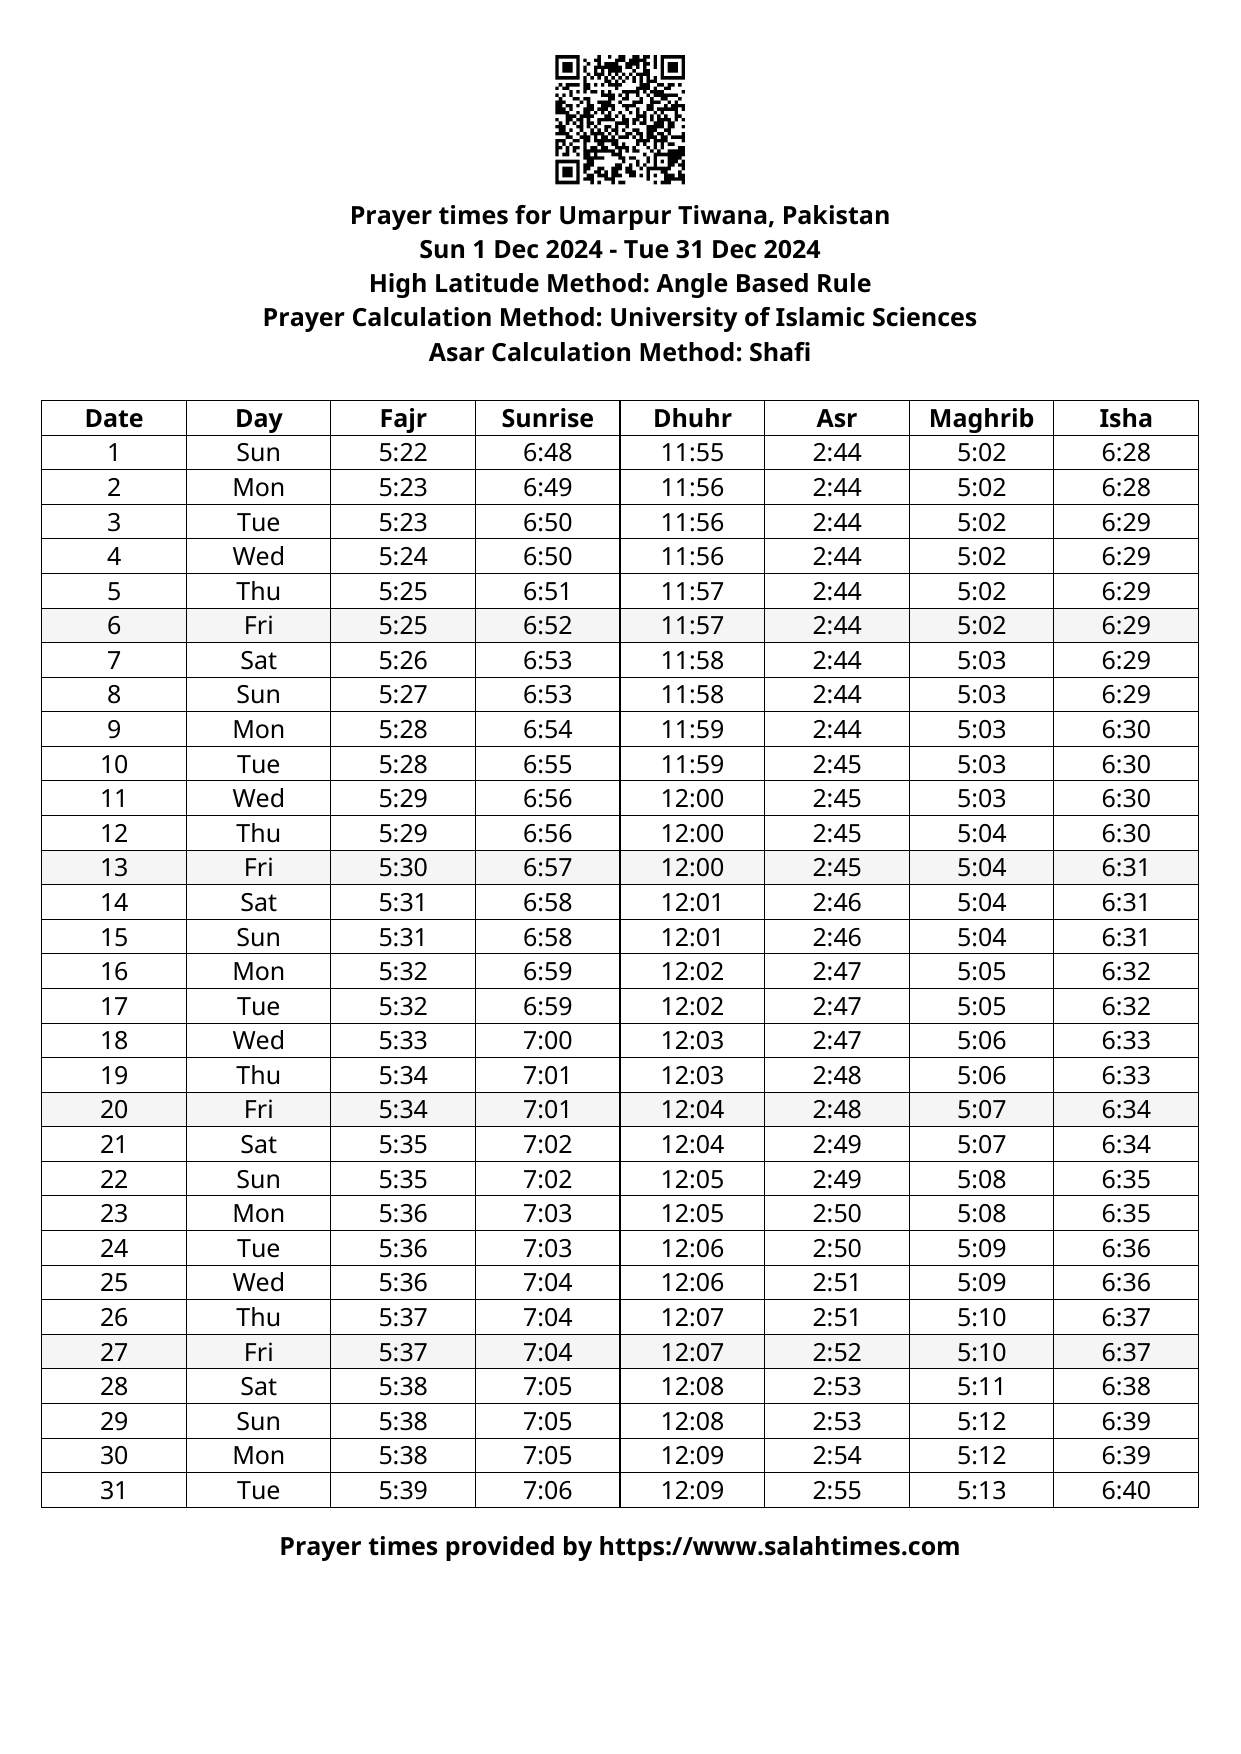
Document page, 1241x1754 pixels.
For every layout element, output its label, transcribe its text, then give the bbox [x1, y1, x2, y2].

table_cell Sun [187, 1162, 330, 1195]
table_cell 7:04 [476, 1266, 619, 1299]
table_cell 6:50 [476, 505, 619, 538]
table_cell 7:05 [476, 1404, 619, 1437]
table_cell 5:27 [331, 678, 475, 711]
table_cell 5:06 [910, 1024, 1053, 1057]
table_cell Sat [187, 643, 330, 677]
table_cell Sun [187, 436, 330, 469]
table_cell 2:49 [765, 1162, 909, 1195]
table_cell 2:55 [765, 1473, 909, 1507]
table_cell Mon [187, 1439, 330, 1472]
table_cell 6:30 [1054, 816, 1198, 849]
table_cell 4 [42, 539, 186, 573]
table_cell 12:08 [621, 1404, 764, 1437]
table_cell 27 [42, 1335, 186, 1368]
table_header Date [42, 401, 186, 434]
table_cell Tue [187, 747, 330, 780]
table_cell 11:58 [621, 643, 764, 677]
table_cell 6:53 [476, 643, 619, 677]
table_cell 5:09 [910, 1266, 1053, 1299]
table_cell 25 [42, 1266, 186, 1299]
table_cell 6:51 [476, 574, 619, 607]
table_cell 7:04 [476, 1300, 619, 1334]
table_cell Sat [187, 885, 330, 919]
table_cell 5:34 [331, 1058, 475, 1092]
table_cell 5:03 [910, 781, 1053, 815]
table_cell 5:04 [910, 816, 1053, 849]
table_cell 5:39 [331, 1473, 475, 1507]
table_cell 7 [42, 643, 186, 677]
table_cell Tue [187, 1473, 330, 1507]
table_cell 2:46 [765, 885, 909, 919]
table_cell 6:35 [1054, 1162, 1198, 1195]
table_cell 2:44 [765, 712, 909, 746]
table_cell 22 [42, 1162, 186, 1195]
table_cell 7:01 [476, 1058, 619, 1092]
table_cell 12:03 [621, 1024, 764, 1057]
table_cell 6:39 [1054, 1404, 1198, 1437]
table_cell 12:01 [621, 920, 764, 953]
picture [542, 41, 699, 198]
table_cell 5:26 [331, 643, 475, 677]
table_cell 5:30 [331, 851, 475, 884]
table_cell 5:35 [331, 1127, 475, 1161]
table_cell 17 [42, 989, 186, 1022]
table_cell 5:22 [331, 436, 475, 469]
table_cell 12:04 [621, 1127, 764, 1161]
table_cell 5:04 [910, 920, 1053, 953]
text Asar Calculation Method: Shafi [42, 334, 1198, 368]
table_cell 5:32 [331, 954, 475, 988]
table_cell 5:10 [910, 1300, 1053, 1334]
table_cell 2:48 [765, 1058, 909, 1092]
table_cell 2:51 [765, 1300, 909, 1334]
table_cell 12:04 [621, 1093, 764, 1126]
table_cell 6:30 [1054, 781, 1198, 815]
table_cell 5:03 [910, 678, 1053, 711]
table_header Asr [765, 401, 909, 434]
table_cell 7:05 [476, 1369, 619, 1403]
table_cell 6:31 [1054, 851, 1198, 884]
table_cell Fri [187, 1335, 330, 1368]
table_cell 21 [42, 1127, 186, 1161]
table_cell 11:59 [621, 747, 764, 780]
table_cell Wed [187, 1024, 330, 1057]
table_cell 5:29 [331, 816, 475, 849]
table_cell 5:05 [910, 989, 1053, 1022]
table_cell 2:48 [765, 1093, 909, 1126]
table_cell 11:55 [621, 436, 764, 469]
table_cell 6:58 [476, 920, 619, 953]
table_cell 5:36 [331, 1231, 475, 1264]
table_cell 12:01 [621, 885, 764, 919]
table_cell 2:44 [765, 609, 909, 642]
table_cell 5:37 [331, 1300, 475, 1334]
table_cell 6:50 [476, 539, 619, 573]
table_header Day [187, 401, 330, 434]
table_cell 19 [42, 1058, 186, 1092]
table_cell 5:03 [910, 712, 1053, 746]
table_cell 5:07 [910, 1127, 1053, 1161]
table_cell Thu [187, 1300, 330, 1334]
table_cell 2:50 [765, 1231, 909, 1264]
table_cell 5:25 [331, 609, 475, 642]
table_cell 11:56 [621, 470, 764, 504]
table_cell Mon [187, 470, 330, 504]
table_cell 7:05 [476, 1439, 619, 1472]
table_cell 5:02 [910, 609, 1053, 642]
table_cell 5:03 [910, 643, 1053, 677]
table_cell 2:44 [765, 678, 909, 711]
table_cell 10 [42, 747, 186, 780]
table_cell 31 [42, 1473, 186, 1507]
table_cell 6:33 [1054, 1058, 1198, 1092]
table_cell 23 [42, 1196, 186, 1230]
table_cell 5:02 [910, 470, 1053, 504]
table_cell 5:02 [910, 574, 1053, 607]
table_cell 5:02 [910, 539, 1053, 573]
table_cell 13 [42, 851, 186, 884]
table_cell 7:06 [476, 1473, 619, 1507]
table_cell 5:31 [331, 885, 475, 919]
table_cell 6:29 [1054, 609, 1198, 642]
table_cell 26 [42, 1300, 186, 1334]
table_cell 2:49 [765, 1127, 909, 1161]
text High Latitude Method: Angle Based Rule [42, 266, 1198, 300]
text Prayer times provided by https://www.salahtimes.com [42, 1528, 1198, 1563]
table_cell 5:36 [331, 1266, 475, 1299]
table_cell 2:47 [765, 954, 909, 988]
table_cell 7:04 [476, 1335, 619, 1368]
table_cell 6:31 [1054, 920, 1198, 953]
table_cell Fri [187, 1093, 330, 1126]
table_cell 11 [42, 781, 186, 815]
table_cell 7:00 [476, 1024, 619, 1057]
table_cell 5:33 [331, 1024, 475, 1057]
table_header Sunrise [476, 401, 619, 434]
table_cell 6:35 [1054, 1196, 1198, 1230]
table_cell 12:08 [621, 1369, 764, 1403]
table_cell Sun [187, 678, 330, 711]
table_cell 6:55 [476, 747, 619, 780]
table_cell 15 [42, 920, 186, 953]
table_cell 5:34 [331, 1093, 475, 1126]
table_cell 11:56 [621, 539, 764, 573]
table_cell 6:36 [1054, 1266, 1198, 1299]
table_cell 12:02 [621, 954, 764, 988]
table_cell 2:44 [765, 505, 909, 538]
table_cell 5:06 [910, 1058, 1053, 1092]
table_cell Thu [187, 574, 330, 607]
table_cell 5 [42, 574, 186, 607]
table_cell 12:09 [621, 1439, 764, 1472]
table_cell 6:59 [476, 989, 619, 1022]
table_cell 6:33 [1054, 1024, 1198, 1057]
table_cell 2:47 [765, 989, 909, 1022]
table_cell 5:25 [331, 574, 475, 607]
table_cell 12:03 [621, 1058, 764, 1092]
table_cell 6:40 [1054, 1473, 1198, 1507]
table_cell 6:30 [1054, 747, 1198, 780]
table_cell 18 [42, 1024, 186, 1057]
table_cell 3 [42, 505, 186, 538]
table_cell 6:52 [476, 609, 619, 642]
table_cell 6:29 [1054, 574, 1198, 607]
table_cell 2:53 [765, 1369, 909, 1403]
table_cell 12:00 [621, 781, 764, 815]
table_cell 6:38 [1054, 1369, 1198, 1403]
table_cell 7:03 [476, 1196, 619, 1230]
table_cell 5:37 [331, 1335, 475, 1368]
table_cell 6:28 [1054, 436, 1198, 469]
table_cell 6:59 [476, 954, 619, 988]
table_cell 5:10 [910, 1335, 1053, 1368]
text Prayer Calculation Method: University of Islamic Sciences [42, 300, 1198, 334]
table_cell 5:12 [910, 1404, 1053, 1437]
table_cell 12:06 [621, 1266, 764, 1299]
table_cell 1 [42, 436, 186, 469]
table_cell Wed [187, 539, 330, 573]
table_cell Tue [187, 989, 330, 1022]
table_cell 12:00 [621, 851, 764, 884]
table_header Maghrib [910, 401, 1053, 434]
table_cell Tue [187, 505, 330, 538]
table_cell 2:45 [765, 781, 909, 815]
table_cell 6:56 [476, 781, 619, 815]
table_cell Thu [187, 1058, 330, 1092]
table_cell 5:04 [910, 851, 1053, 884]
text Sun 1 Dec 2024 - Tue 31 Dec 2024 [42, 232, 1198, 266]
table_cell Fri [187, 609, 330, 642]
table_cell 20 [42, 1093, 186, 1126]
table_cell 6:29 [1054, 505, 1198, 538]
table_cell 12:06 [621, 1231, 764, 1264]
table_cell Wed [187, 781, 330, 815]
table_cell Wed [187, 1266, 330, 1299]
table_cell 6:29 [1054, 539, 1198, 573]
table_cell 11:57 [621, 609, 764, 642]
table_header Fajr [331, 401, 475, 434]
table_cell 12:05 [621, 1162, 764, 1195]
table_cell 5:02 [910, 436, 1053, 469]
table_cell 2:45 [765, 851, 909, 884]
table_cell 5:32 [331, 989, 475, 1022]
table_cell Tue [187, 1231, 330, 1264]
table_cell 6:48 [476, 436, 619, 469]
table_cell 5:36 [331, 1196, 475, 1230]
table_cell 30 [42, 1439, 186, 1472]
table_cell 5:23 [331, 505, 475, 538]
table_cell 2:53 [765, 1404, 909, 1437]
table_cell 12:02 [621, 989, 764, 1022]
table_cell Sun [187, 1404, 330, 1437]
table_cell 7:01 [476, 1093, 619, 1126]
table_cell 6 [42, 609, 186, 642]
table_cell 14 [42, 885, 186, 919]
table_cell 5:09 [910, 1231, 1053, 1264]
table_cell 5:12 [910, 1439, 1053, 1472]
table_cell 7:03 [476, 1231, 619, 1264]
table_cell 5:28 [331, 712, 475, 746]
table_cell 2:45 [765, 747, 909, 780]
table_cell 12:09 [621, 1473, 764, 1507]
table_cell Fri [187, 851, 330, 884]
table_header Isha [1054, 401, 1198, 434]
table_cell 5:38 [331, 1439, 475, 1472]
table_cell 24 [42, 1231, 186, 1264]
table_cell 6:29 [1054, 643, 1198, 677]
table_cell 6:57 [476, 851, 619, 884]
table_cell 5:11 [910, 1369, 1053, 1403]
table_cell 5:38 [331, 1369, 475, 1403]
table_cell 5:31 [331, 920, 475, 953]
table_cell 29 [42, 1404, 186, 1437]
table_cell 5:23 [331, 470, 475, 504]
table_cell 5:04 [910, 885, 1053, 919]
table_cell 12 [42, 816, 186, 849]
table_cell 6:34 [1054, 1093, 1198, 1126]
table_cell 5:24 [331, 539, 475, 573]
table_cell 11:58 [621, 678, 764, 711]
table_cell 6:56 [476, 816, 619, 849]
table_cell Sat [187, 1369, 330, 1403]
text Prayer times for Umarpur Tiwana, Pakistan [42, 198, 1198, 232]
table_cell 5:35 [331, 1162, 475, 1195]
table_cell 5:13 [910, 1473, 1053, 1507]
table_cell 5:08 [910, 1196, 1053, 1230]
table_cell 6:39 [1054, 1439, 1198, 1472]
table_cell 12:07 [621, 1335, 764, 1368]
table_cell 2:44 [765, 574, 909, 607]
table_cell Thu [187, 816, 330, 849]
table_cell 5:08 [910, 1162, 1053, 1195]
table_cell 2:45 [765, 816, 909, 849]
table_cell 6:31 [1054, 885, 1198, 919]
table_cell 2:51 [765, 1266, 909, 1299]
table_cell 6:53 [476, 678, 619, 711]
table_cell 6:36 [1054, 1231, 1198, 1264]
table_cell 5:38 [331, 1404, 475, 1437]
table_cell 2:44 [765, 436, 909, 469]
table_cell 2:44 [765, 643, 909, 677]
table_cell 11:56 [621, 505, 764, 538]
table_cell 12:00 [621, 816, 764, 849]
table_cell 2 [42, 470, 186, 504]
table_cell 6:28 [1054, 470, 1198, 504]
table_cell 9 [42, 712, 186, 746]
table_cell 6:32 [1054, 989, 1198, 1022]
table_cell 2:44 [765, 539, 909, 573]
table_cell 16 [42, 954, 186, 988]
table_cell 7:02 [476, 1162, 619, 1195]
table_cell 6:54 [476, 712, 619, 746]
table_cell 6:34 [1054, 1127, 1198, 1161]
table_cell 11:57 [621, 574, 764, 607]
table_cell 2:44 [765, 470, 909, 504]
table_cell 2:52 [765, 1335, 909, 1368]
table_cell 2:54 [765, 1439, 909, 1472]
table_cell 6:37 [1054, 1335, 1198, 1368]
table_cell 7:02 [476, 1127, 619, 1161]
table_cell 12:07 [621, 1300, 764, 1334]
table_header Dhuhr [621, 401, 764, 434]
table_cell 6:32 [1054, 954, 1198, 988]
table_cell 5:02 [910, 505, 1053, 538]
table_cell 12:05 [621, 1196, 764, 1230]
table_cell 11:59 [621, 712, 764, 746]
table_cell 6:58 [476, 885, 619, 919]
table_cell 5:07 [910, 1093, 1053, 1126]
table_cell 28 [42, 1369, 186, 1403]
table_cell 6:37 [1054, 1300, 1198, 1334]
table_cell 2:47 [765, 1024, 909, 1057]
table_cell 5:03 [910, 747, 1053, 780]
table_cell Sun [187, 920, 330, 953]
table_cell 5:28 [331, 747, 475, 780]
table_cell 5:29 [331, 781, 475, 815]
table_cell Sat [187, 1127, 330, 1161]
table_cell Mon [187, 954, 330, 988]
table_cell 6:29 [1054, 678, 1198, 711]
table_cell 2:50 [765, 1196, 909, 1230]
table_cell 6:49 [476, 470, 619, 504]
table_cell Mon [187, 712, 330, 746]
table_cell Mon [187, 1196, 330, 1230]
table_cell 6:30 [1054, 712, 1198, 746]
table_cell 5:05 [910, 954, 1053, 988]
table_cell 2:46 [765, 920, 909, 953]
table_cell 8 [42, 678, 186, 711]
